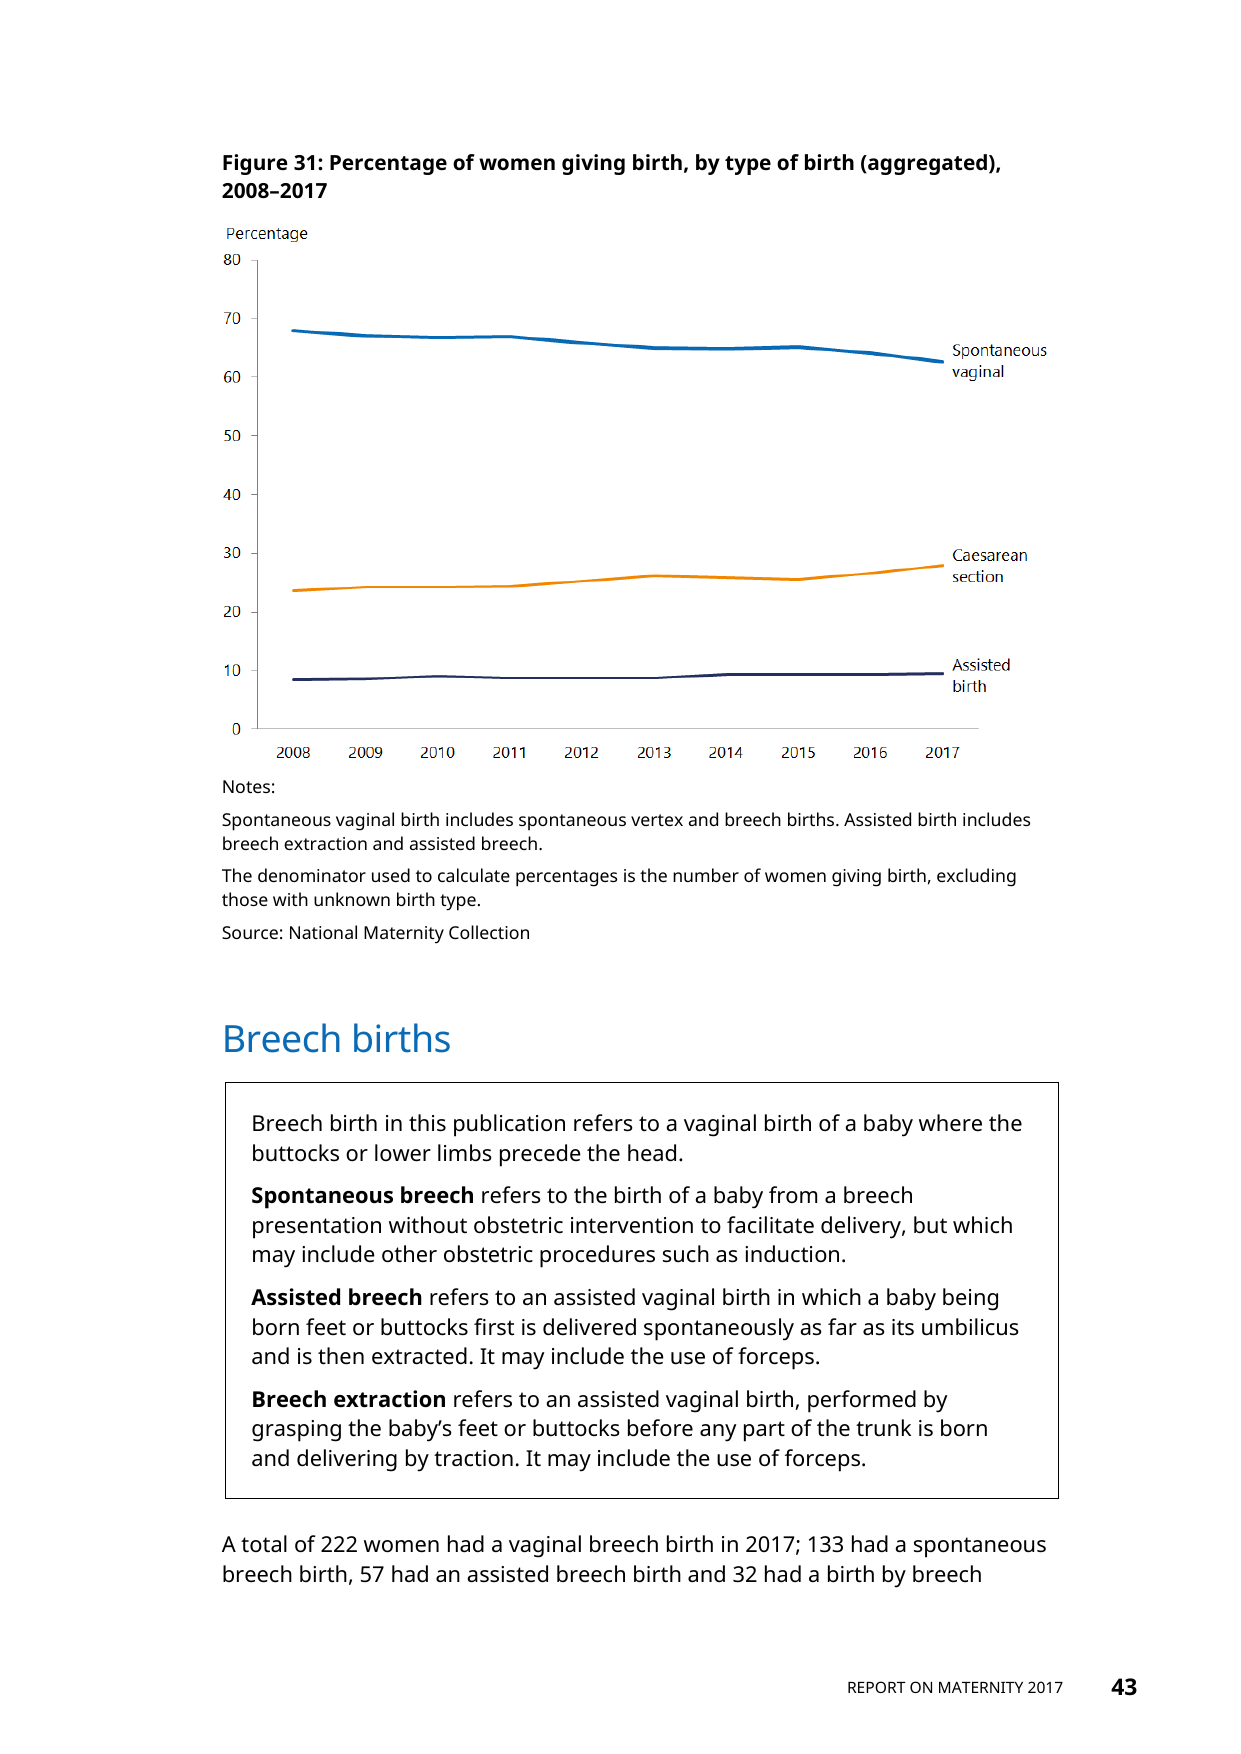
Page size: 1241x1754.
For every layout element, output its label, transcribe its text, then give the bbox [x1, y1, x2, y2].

text Assisted breech refers to an assisted vaginal birth in which a baby being born feet or buttocks first is delivered spontaneously as far as its umbilicus and is then extracted. It may include the use of forceps. [226, 1256, 1058, 1357]
picture [221, 217, 1064, 767]
text Breech extraction refers to an assisted vaginal birth, performed by grasping the baby’s feet or buttocks before any part of the trunk is born and delivering by traction. It may include the use of forceps. [226, 1357, 1058, 1498]
text Source: National Maternity Collection [222, 920, 1063, 944]
text Figure 31: Percentage of women giving birth, by type of birth (aggregated), 2008–2017 [222, 148, 1063, 204]
text Spontaneous breech refers to the birth of a baby from a breech presentation without obstetric intervention to facilitate delivery, but which may include other obstetric procedures such as induction. [226, 1154, 1058, 1256]
text Spontaneous vaginal birth includes spontaneous vertex and breech births. Assisted birth includes breech extraction and assisted breech. [222, 807, 1063, 855]
text The denominator used to calculate percentages is the number of women giving birth, excluding those with unknown birth type. [222, 864, 1063, 912]
text Breech birth in this publication refers to a vaginal birth of a baby where the buttocks or lower limbs precede the head. [226, 1083, 1058, 1154]
text Notes: [222, 774, 1063, 799]
subtitle Breech births [222, 1012, 1063, 1063]
